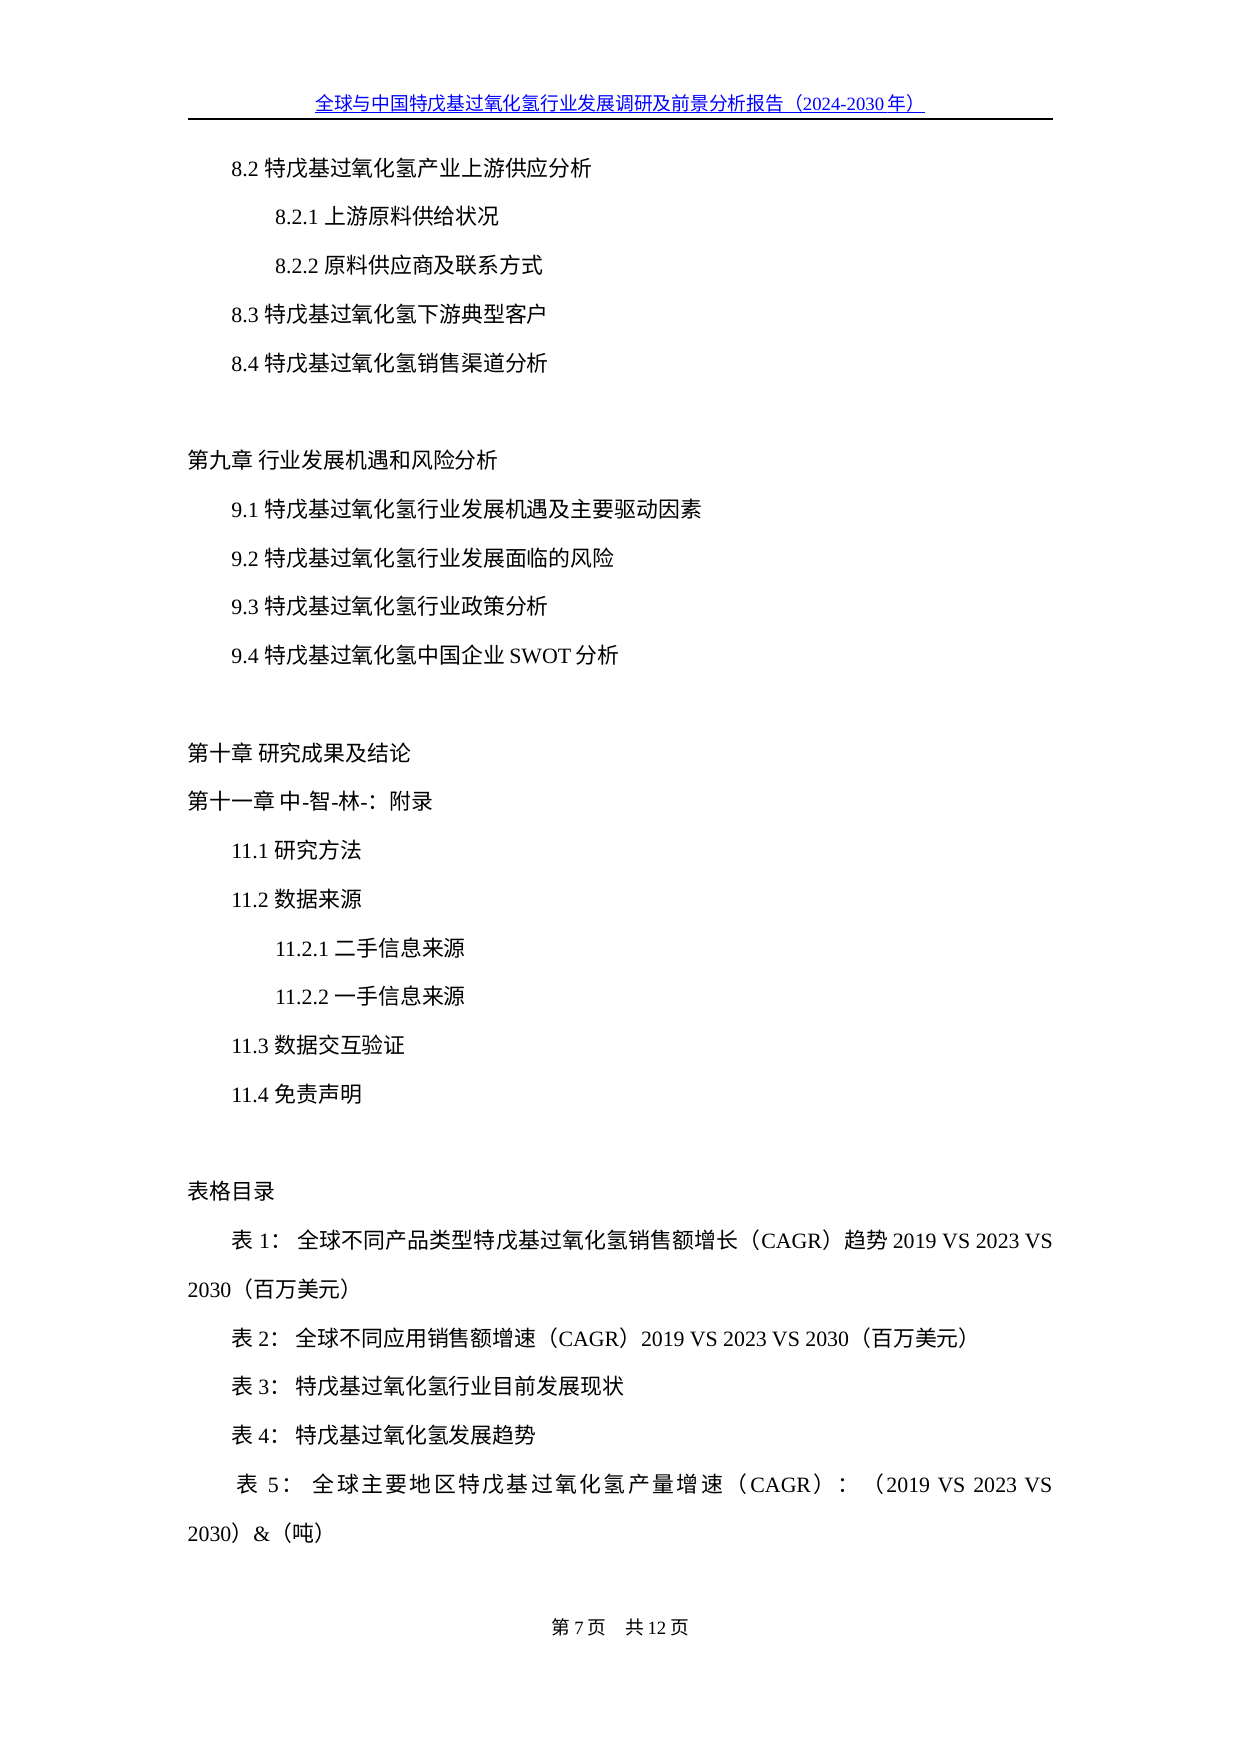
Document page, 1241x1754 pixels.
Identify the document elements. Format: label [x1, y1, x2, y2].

text [187, 150, 1053, 1548]
